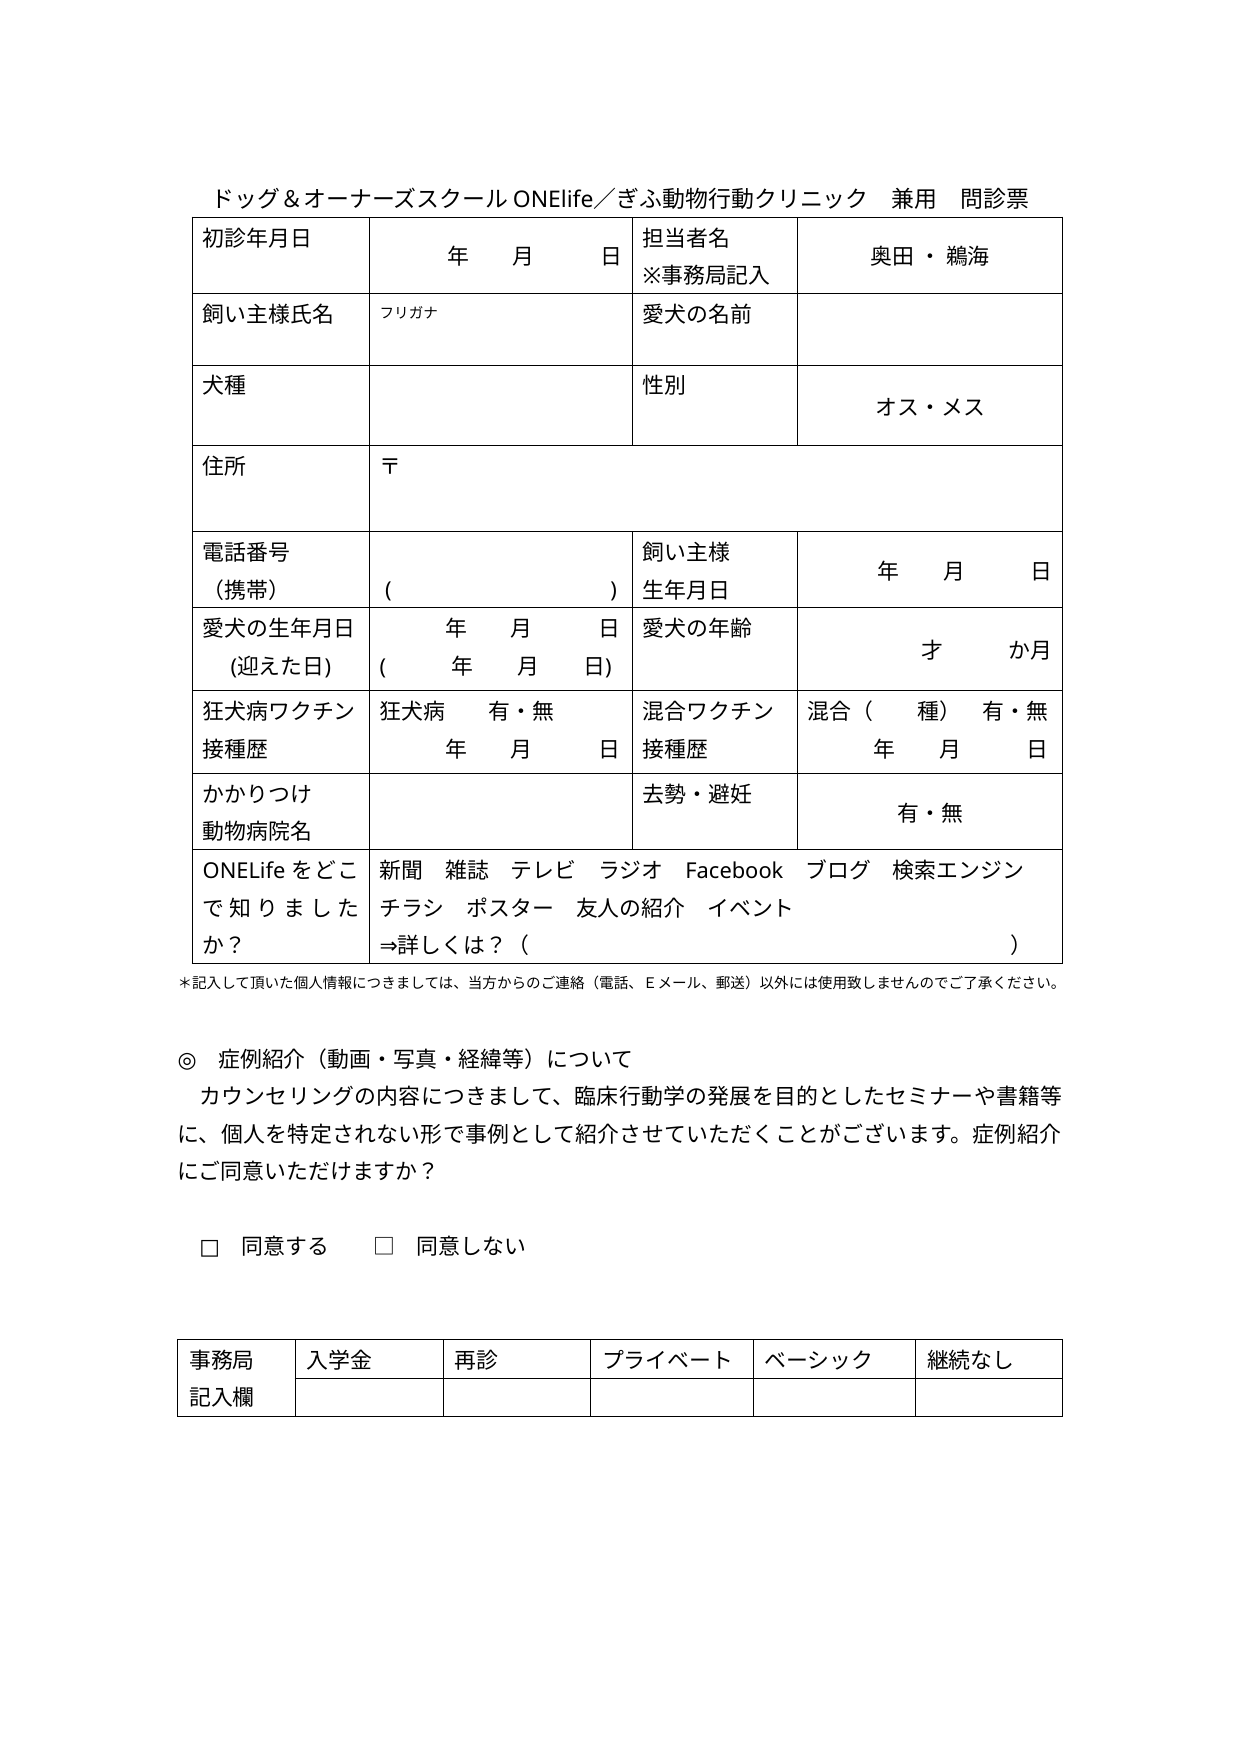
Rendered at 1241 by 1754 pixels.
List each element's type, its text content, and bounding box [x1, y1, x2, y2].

table_cell [798, 294, 1062, 364]
table_header プライベート [591, 1340, 753, 1377]
table_cell [296, 1379, 443, 1416]
table_cell 去勢・避妊 [633, 774, 797, 849]
table_header 初診年月日 [193, 218, 369, 293]
table_cell [370, 774, 632, 849]
table_cell ( ) [370, 532, 632, 607]
table_cell 年 月 日 [798, 532, 1062, 607]
text ドッグ＆オーナーズスクールONElife／ぎふ動物行動クリニック 兼用 問診票 [177, 179, 1063, 217]
table_header 入学金 [296, 1340, 443, 1377]
table_cell かかりつけ 動物病院名 [193, 774, 369, 849]
table_cell 飼い主様氏名 [193, 294, 369, 364]
table_cell 混合（ 種） 有・無 年 月 日 [798, 691, 1062, 773]
table_cell 愛犬の生年月日 (迎えた日) [193, 608, 369, 690]
table_header 事務局 記入欄 [178, 1340, 295, 1416]
table_cell 愛犬の名前 [633, 294, 797, 364]
table_cell オス・メス [798, 366, 1062, 445]
table_cell 性別 [633, 366, 797, 445]
table_header 奥田 ・ 鵜海 [798, 218, 1062, 293]
table_cell 飼い主様 生年月日 [633, 532, 797, 607]
table_cell 混合ワクチン 接種歴 [633, 691, 797, 773]
table_cell 狂犬病 有・無 年 月 日 [370, 691, 632, 773]
table_header 年 月 日 [370, 218, 632, 293]
table_header 継続なし [916, 1340, 1062, 1377]
table_cell 電話番号 （携帯） [193, 532, 369, 607]
table_cell 住所 [193, 446, 369, 531]
table_cell [754, 1379, 915, 1416]
table_cell 狂犬病ワクチン 接種歴 [193, 691, 369, 773]
table_cell [916, 1379, 1062, 1416]
text ◎ 症例紹介（動画・写真・経緯等）について [177, 1039, 1063, 1076]
table_cell 〒 [370, 446, 1062, 531]
table_cell 有・無 [798, 774, 1062, 849]
text ＊記入して頂いた個人情報につきましては、当方からのご連絡（電話、Ｅメール、郵送）以外には使用致しませんのでご了承ください。 [177, 964, 1063, 1001]
table_header 担当者名 ※事務局記入 [633, 218, 797, 293]
table_cell 才 か月 [798, 608, 1062, 690]
table_cell 年 月 日 ( 年 月 日) [370, 608, 632, 690]
text カウンセリングの内容につきまして、臨床行動学の発展を目的としたセミナーや書籍等に、個人を特定されない形で事例として紹介させていただくことがございます。症例紹介にご同意いただけますか？ [177, 1076, 1063, 1189]
text 同意する 同意しない [177, 1226, 1063, 1264]
table_cell [591, 1379, 753, 1416]
table_header ベーシック [754, 1340, 915, 1377]
table_cell [444, 1379, 590, 1416]
table_cell [370, 366, 632, 445]
table_cell ONELifeをどこで知りましたか？ [193, 850, 369, 963]
table_cell 新聞 雑誌 テレビ ラジオ Facebook ブログ 検索エンジン チラシ ポスター 友人の紹介 イベント ⇒詳しくは？（ ） [370, 850, 1062, 963]
table_cell 犬種 [193, 366, 369, 445]
table_cell フリガナ [370, 294, 632, 364]
table_header 再診 [444, 1340, 590, 1377]
table_cell 愛犬の年齢 [633, 608, 797, 690]
